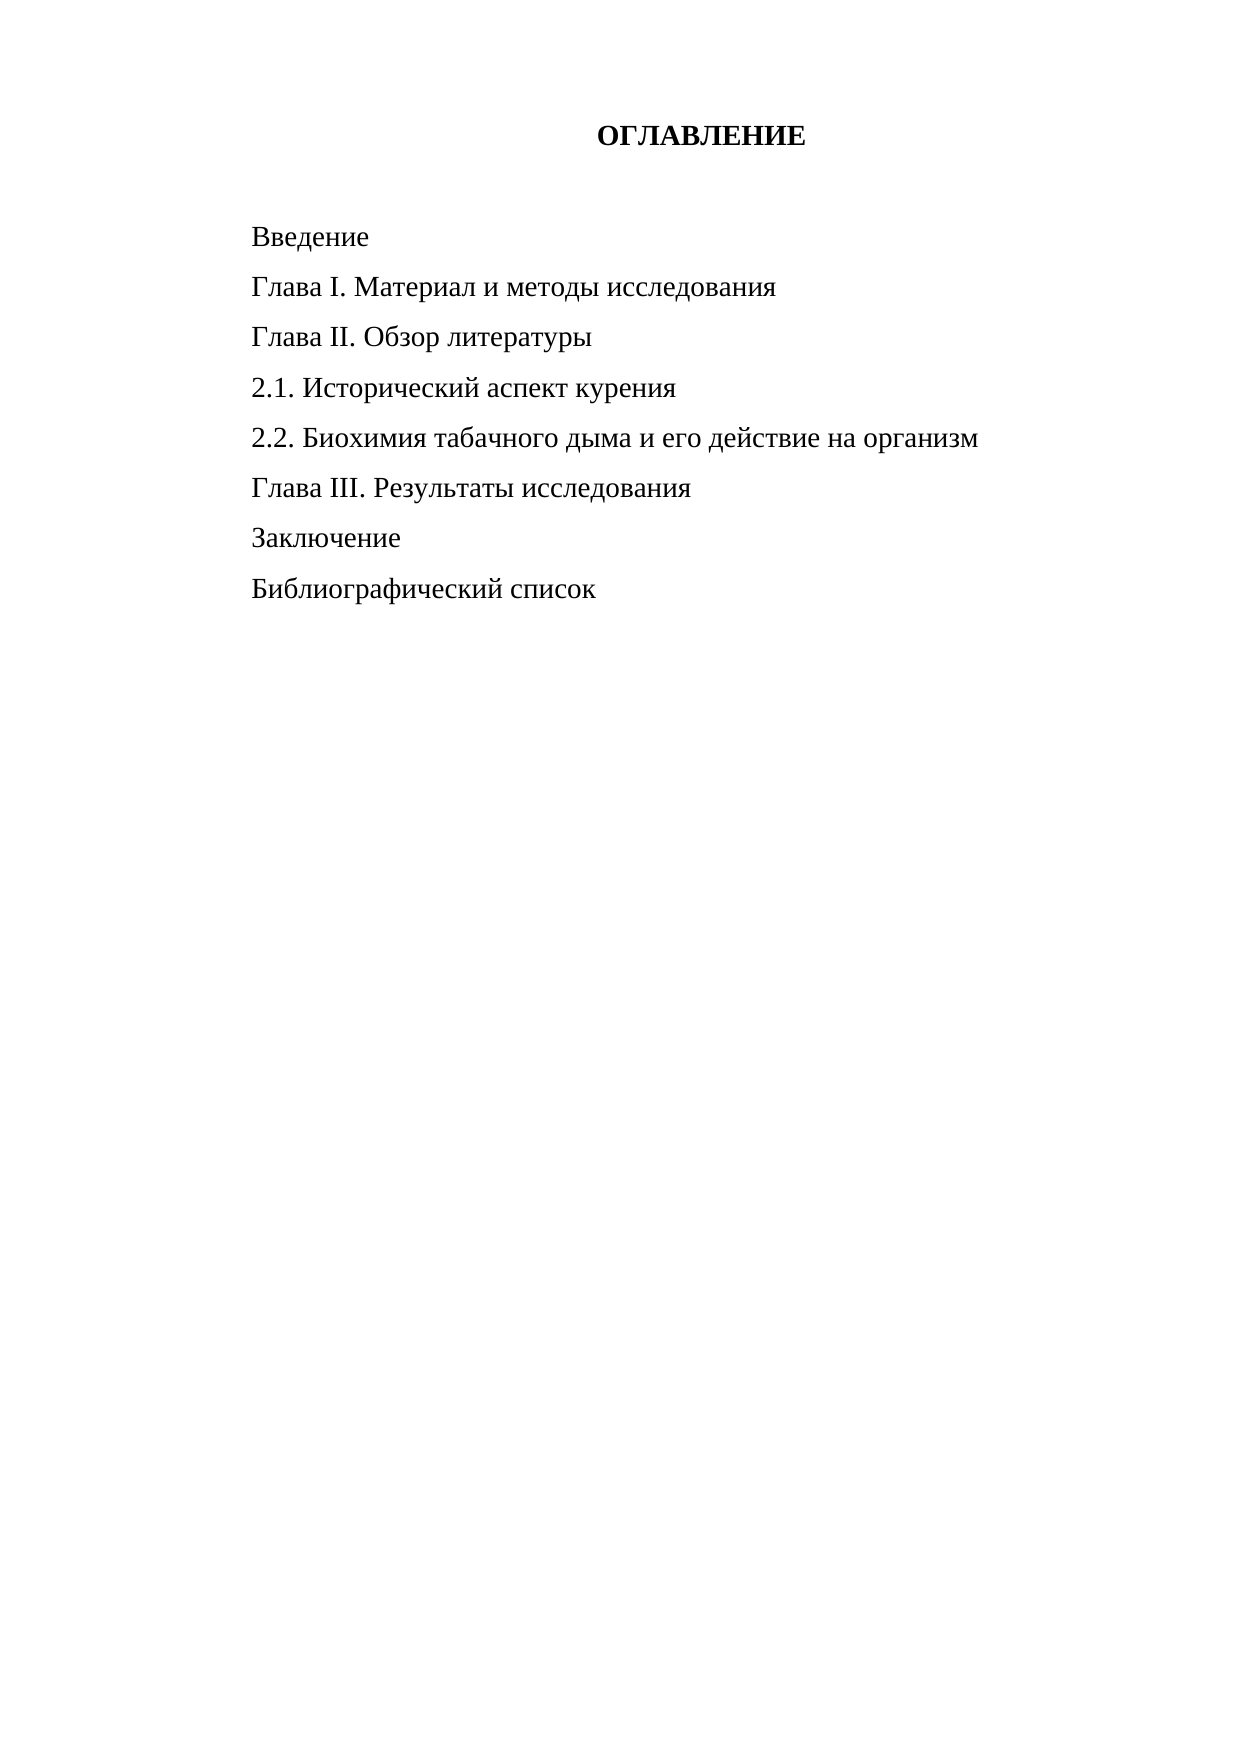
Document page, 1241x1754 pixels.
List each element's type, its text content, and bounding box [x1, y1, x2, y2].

text 2.2. Биохимия табачного дыма и его действие на организм [177, 420, 1152, 453]
text Библиографический список [177, 571, 1152, 604]
text Глава II. Обзор литературы [177, 319, 1152, 353]
text Глава III. Результаты исследования [177, 470, 1152, 504]
text Заключение [177, 521, 1152, 554]
text Введение [177, 219, 1152, 252]
text 2.1. Исторический аспект курения [177, 370, 1152, 403]
text ОГЛАВЛЕНИЕ [177, 118, 1152, 152]
text Глава I. Материал и методы исследования [177, 269, 1152, 303]
